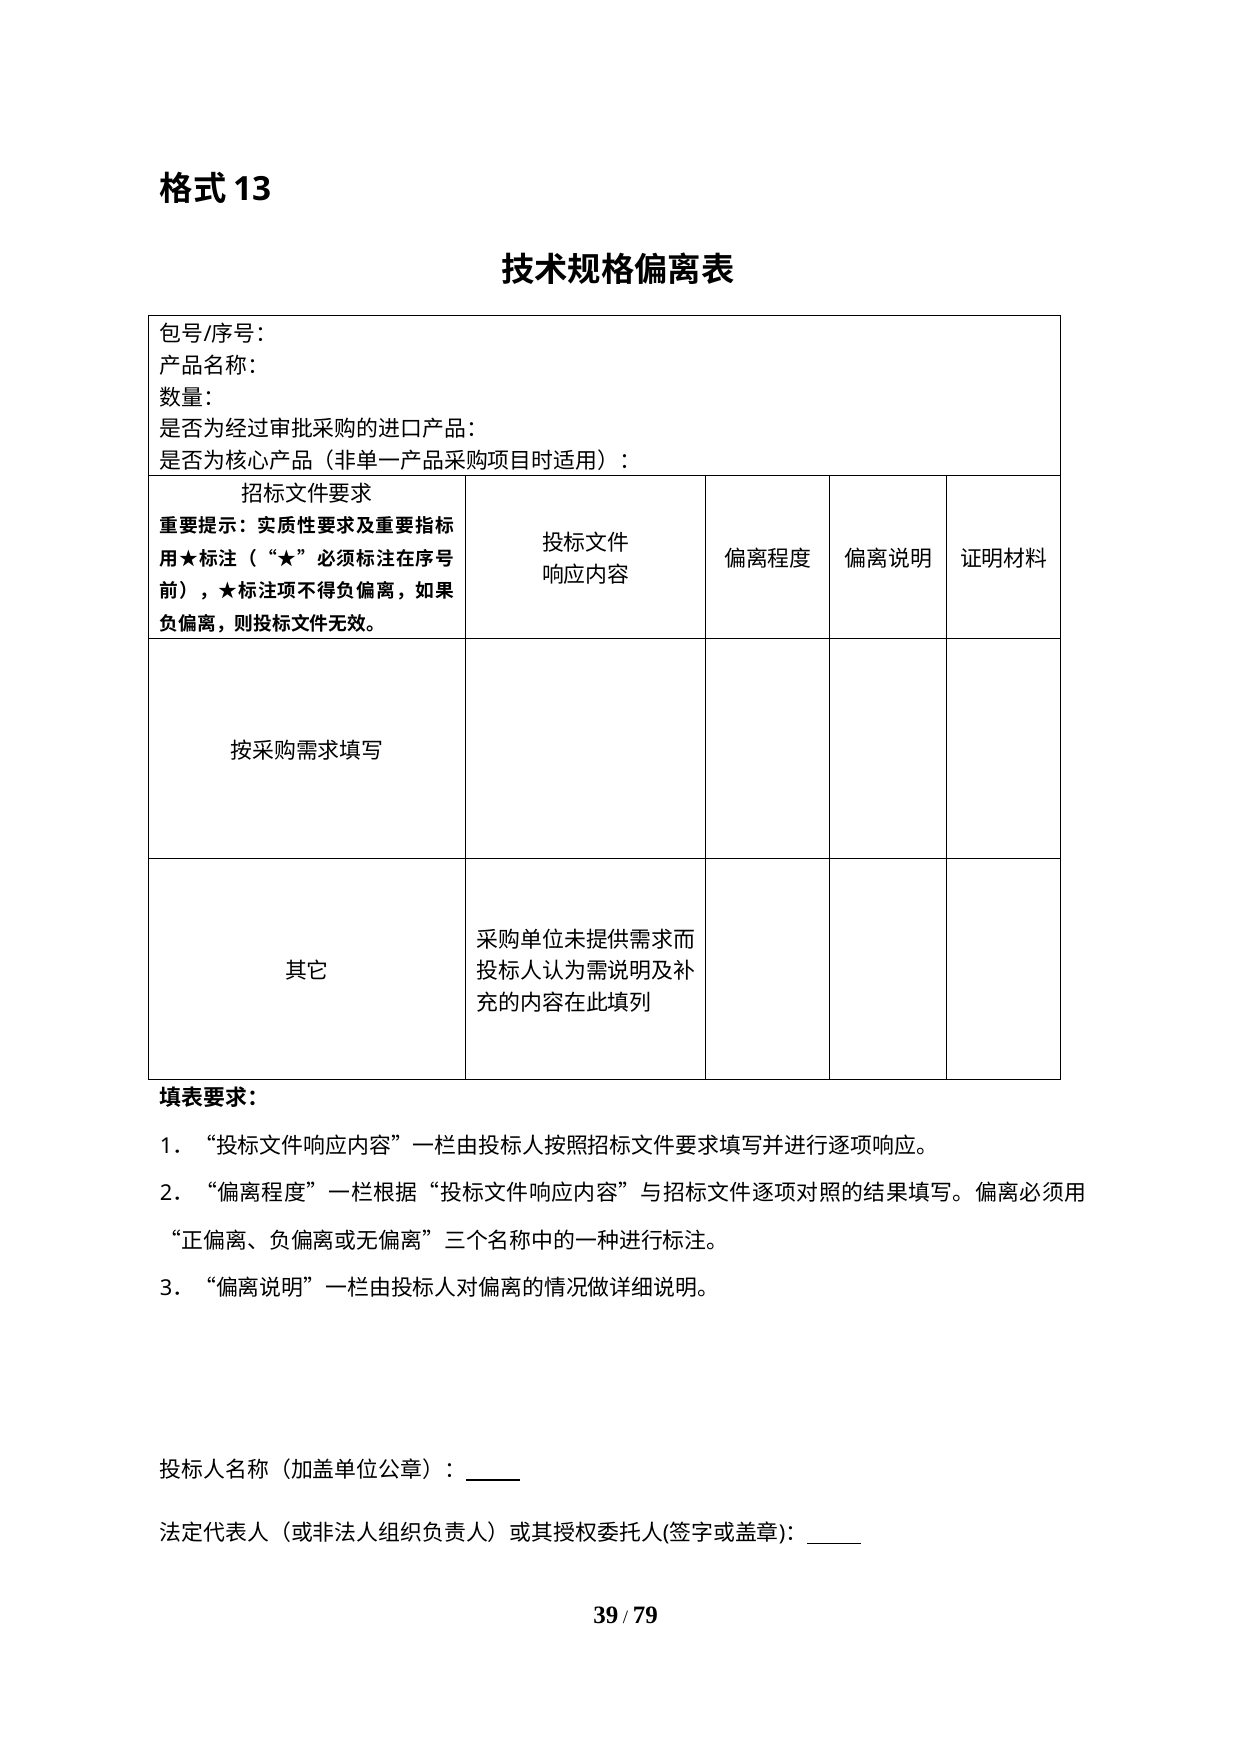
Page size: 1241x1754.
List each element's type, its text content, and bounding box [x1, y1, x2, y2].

text 填表要求： [159, 1080, 1076, 1112]
text 3．“偏离说明”一栏由投标人对偏离的情况做详细说明。 [159, 1270, 1087, 1302]
subtitle 格式13 [159, 162, 1087, 210]
table_cell 按采购需求填写 [149, 639, 465, 858]
table_header 包号/序号： 产品名称： 数量： 是否为经过审批采购的进口产品： 是否为核心产品（非单一产品采购项目时适用）： [149, 316, 1060, 475]
table_cell [830, 859, 946, 1079]
text 技术规格偏离表 [159, 243, 1076, 291]
table_cell [466, 639, 705, 858]
text 2．“偏离程度”一栏根据“投标文件响应内容”与招标文件逐项对照的结果填写。偏离必须用 “正偏离、负偏离或无偏离”三个名称中的一种进行标注。 [159, 1175, 1087, 1254]
table_cell 其它 [149, 859, 465, 1079]
table_cell [947, 859, 1060, 1079]
table_cell [706, 639, 829, 858]
table_cell 偏离说明 [830, 476, 946, 638]
table_cell [830, 639, 946, 858]
text 法定代表人（或非法人组织负责人）或其授权委托人(签字或盖章)： [159, 1515, 1087, 1547]
table_cell 招标文件要求 重要提示：实质性要求及重要指标用★标注（“★”必须标注在序号前），★标注项不得负偏离，如果负偏离，则投标文件无效。 [149, 476, 465, 638]
table_cell [706, 859, 829, 1079]
table_cell 证明材料 [947, 476, 1060, 638]
table_cell [947, 639, 1060, 858]
text 投标人名称（加盖单位公章）： [159, 1452, 1087, 1484]
text 1．“投标文件响应内容”一栏由投标人按照招标文件要求填写并进行逐项响应。 [159, 1128, 1087, 1159]
table_cell 采购单位未提供需求而投标人认为需说明及补充的内容在此填列 [466, 859, 705, 1079]
table_cell 偏离程度 [706, 476, 829, 638]
table_cell 投标文件 响应内容 [466, 476, 705, 638]
